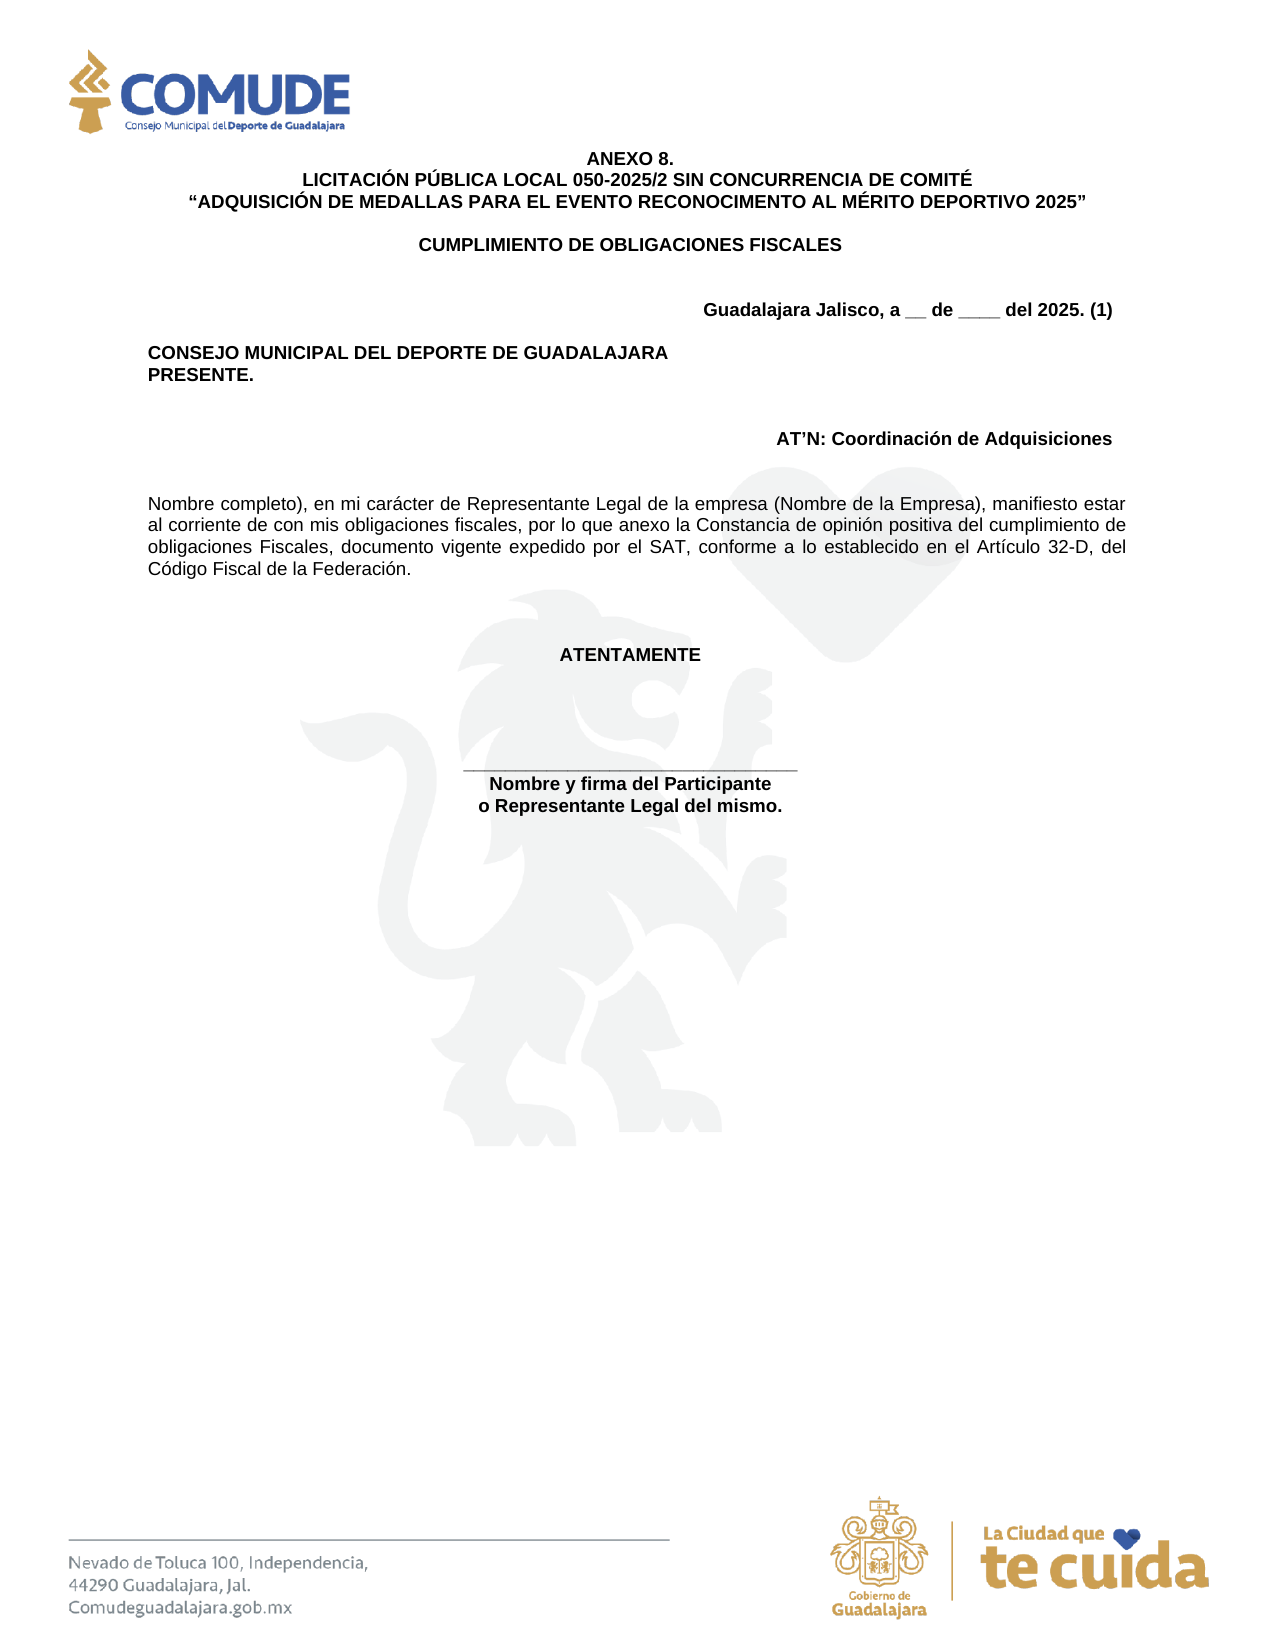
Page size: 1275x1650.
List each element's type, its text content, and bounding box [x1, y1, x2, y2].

text Guadalajara Jalisco, a __ de ____ del 2025. (1) [148, 299, 1113, 320]
text Nombre completo), en mi carácter de Representante Legal de la empresa (Nombre de la Empresa), manifiesto estar al corriente de con mis obligaciones fiscales, por lo que anexo la Constancia de opinión positiva del cumplimiento de obligaciones Fiscales, documento vigente expedido por el SAT, conforme a lo establecido en el Artículo 32-D, del Código Fiscal de la Federación. [148, 493, 1127, 579]
text o Representante Legal del mismo. [148, 794, 1113, 816]
text ATENTAMENTE [148, 644, 1113, 665]
text ________________________________ [148, 751, 1113, 773]
text PRESENTE. [148, 363, 1113, 385]
text CONSEJO MUNICIPAL DEL DEPORTE DE GUADALAJARA [148, 342, 1113, 363]
text Nombre y firma del Participante [148, 773, 1113, 794]
text AT’N: Coordinación de Adquisiciones [148, 428, 1113, 449]
picture [5, 5, 1273, 1646]
text ANEXO 8. [148, 148, 1113, 169]
text LICITACIÓN PÚBLICA LOCAL 050-2025/2 SIN CONCURRENCIA DE COMITÉ [148, 169, 1127, 191]
text “ADQUISICIÓN DE MEDALLAS PARA EL EVENTO RECONOCIMENTO AL MÉRITO DEPORTIVO 2025” [148, 191, 1127, 212]
text CUMPLIMIENTO DE OBLIGACIONES FISCALES [148, 234, 1113, 256]
